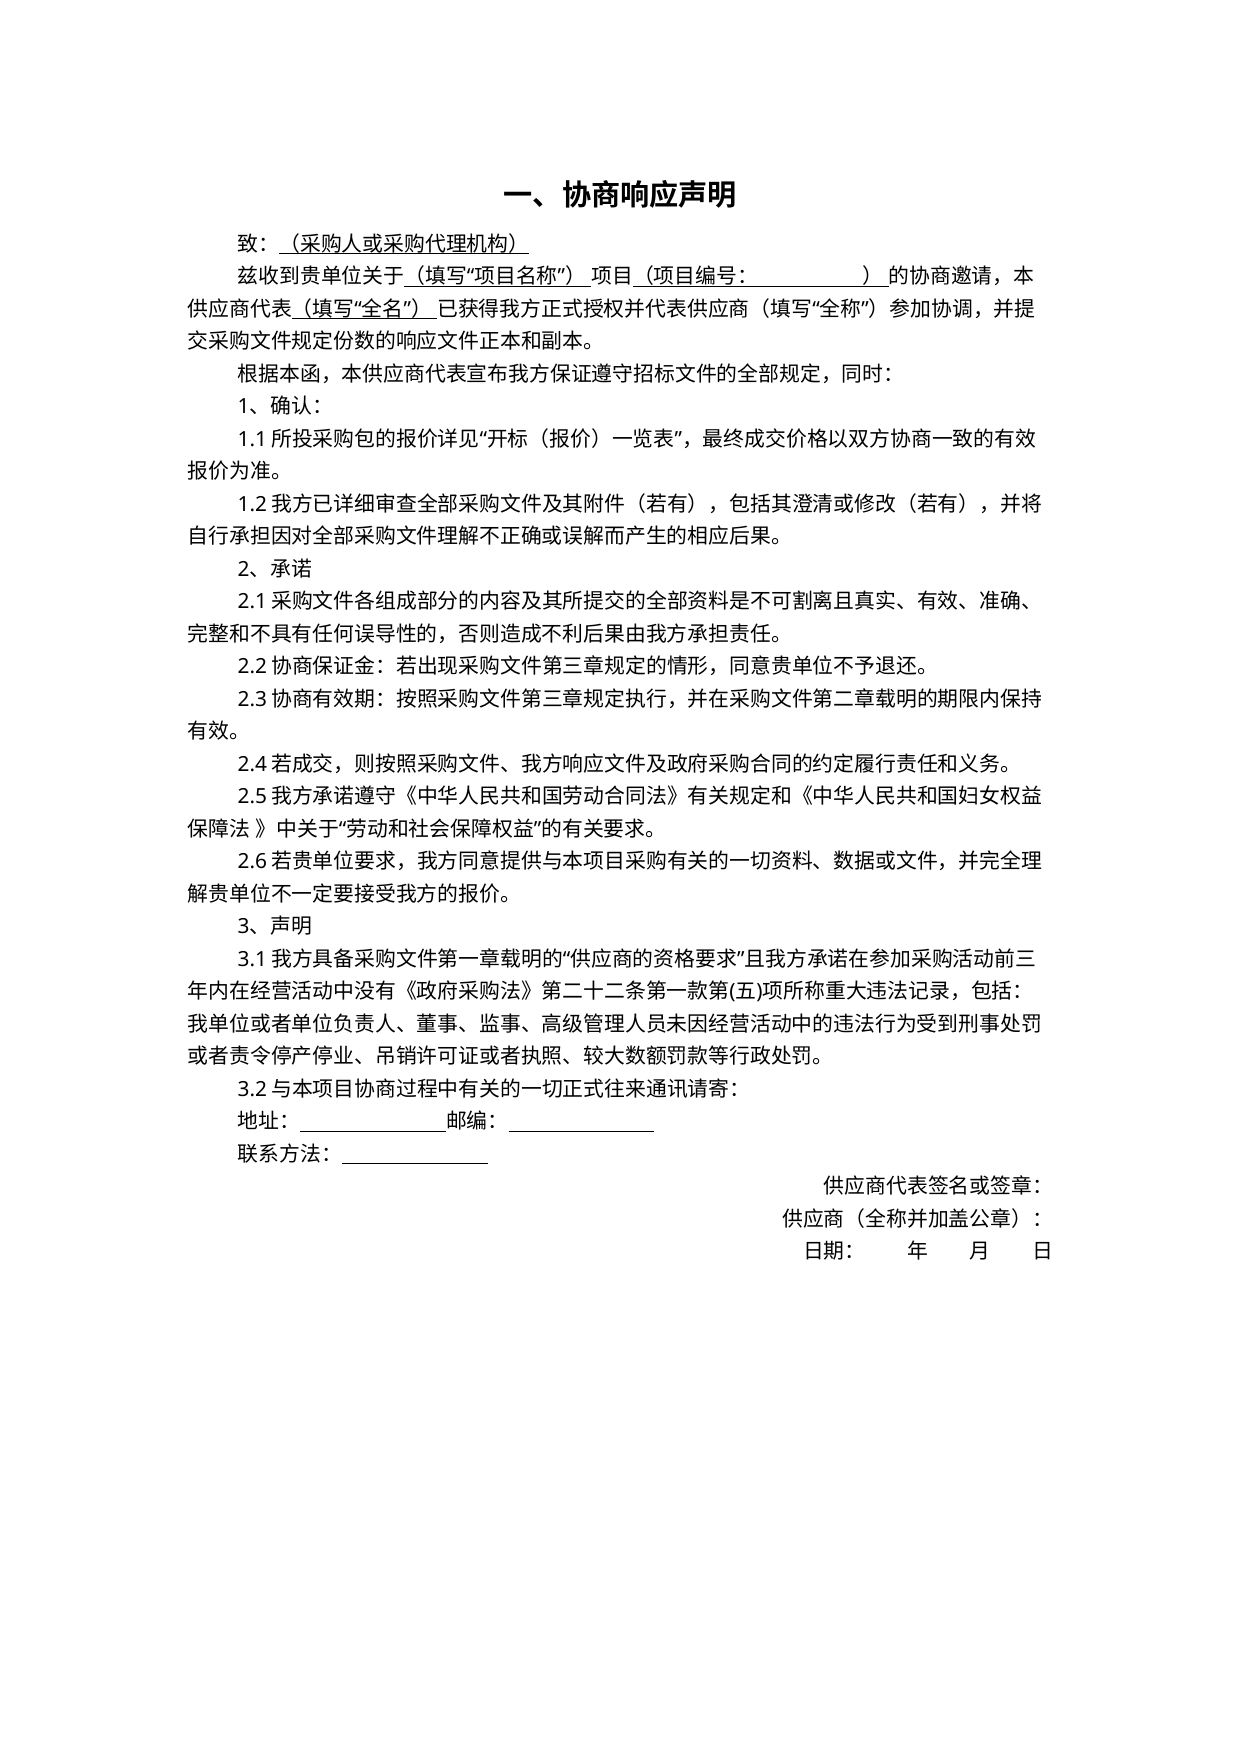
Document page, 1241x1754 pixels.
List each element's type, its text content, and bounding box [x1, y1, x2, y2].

text 1、确认： [187, 389, 1053, 422]
text 2.1采购文件各组成部分的内容及其所提交的全部资料是不可割离且真实、有效、准确、完整和不具有任何误导性的，否则造成不利后果由我方承担责任。 [187, 584, 1053, 649]
text 1.1所投采购包的报价详见“开标（报价）一览表”，最终成交价格以双方协商一致的有效报价为准。 [187, 422, 1053, 487]
text 3.1我方具备采购文件第一章载明的“供应商的资格要求”且我方承诺在参加采购活动前三年内在经营活动中没有《政府采购法》第二十二条第一款第(五)项所称重大违法记录，包括：我单位或者单位负责人、董事、监事、高级管理人员未因经营活动中的违法行为受到刑事处罚或者责令停产停业、吊销许可证或者执照、较大数额罚款等行政处罚。 [187, 942, 1053, 1072]
text 2.3协商有效期：按照采购文件第三章规定执行，并在采购文件第二章载明的期限内保持有效。 [187, 682, 1053, 747]
text 兹收到贵单位关于（填写“项目名称”） 项目（项目编号： ） 的协商邀请，本供应商代表（填写“全名”） 已获得我方正式授权并代表供应商（填写“全称”）参加协调，并提交采购文件规定份数的响应文件正本和副本。 [187, 259, 1053, 357]
text 地址： 邮编： [187, 1104, 1053, 1137]
text 联系方法： [187, 1137, 1053, 1169]
text 2.5我方承诺遵守《中华人民共和国劳动合同法》有关规定和《中华人民共和国妇女权益保障法 》中关于“劳动和社会保障权益”的有关要求。 [187, 779, 1053, 844]
text 1.2我方已详细审查全部采购文件及其附件（若有），包括其澄清或修改（若有），并将自行承担因对全部采购文件理解不正确或误解而产生的相应后果。 [187, 487, 1053, 552]
text 3.2与本项目协商过程中有关的一切正式往来通讯请寄： [187, 1072, 1053, 1104]
text 致：（采购人或采购代理机构） [187, 227, 1053, 259]
text 根据本函，本供应商代表宣布我方保证遵守招标文件的全部规定，同时： [187, 357, 1053, 389]
text 2.6若贵单位要求，我方同意提供与本项目采购有关的一切资料、数据或文件，并完全理解贵单位不一定要接受我方的报价。 [187, 844, 1053, 909]
text 供应商代表签名或签章： [187, 1169, 1053, 1202]
text 一、协商响应声明 [187, 162, 1053, 227]
text 3、声明 [187, 909, 1053, 942]
text 2、承诺 [187, 552, 1053, 584]
text 2.2协商保证金：若出现采购文件第三章规定的情形，同意贵单位不予退还。 [187, 649, 1053, 682]
text 供应商（全称并加盖公章）： [187, 1202, 1053, 1234]
text 日期： 年 月 日 [187, 1234, 1053, 1267]
text 2.4若成交，则按照采购文件、我方响应文件及政府采购合同的约定履行责任和义务。 [187, 747, 1053, 779]
